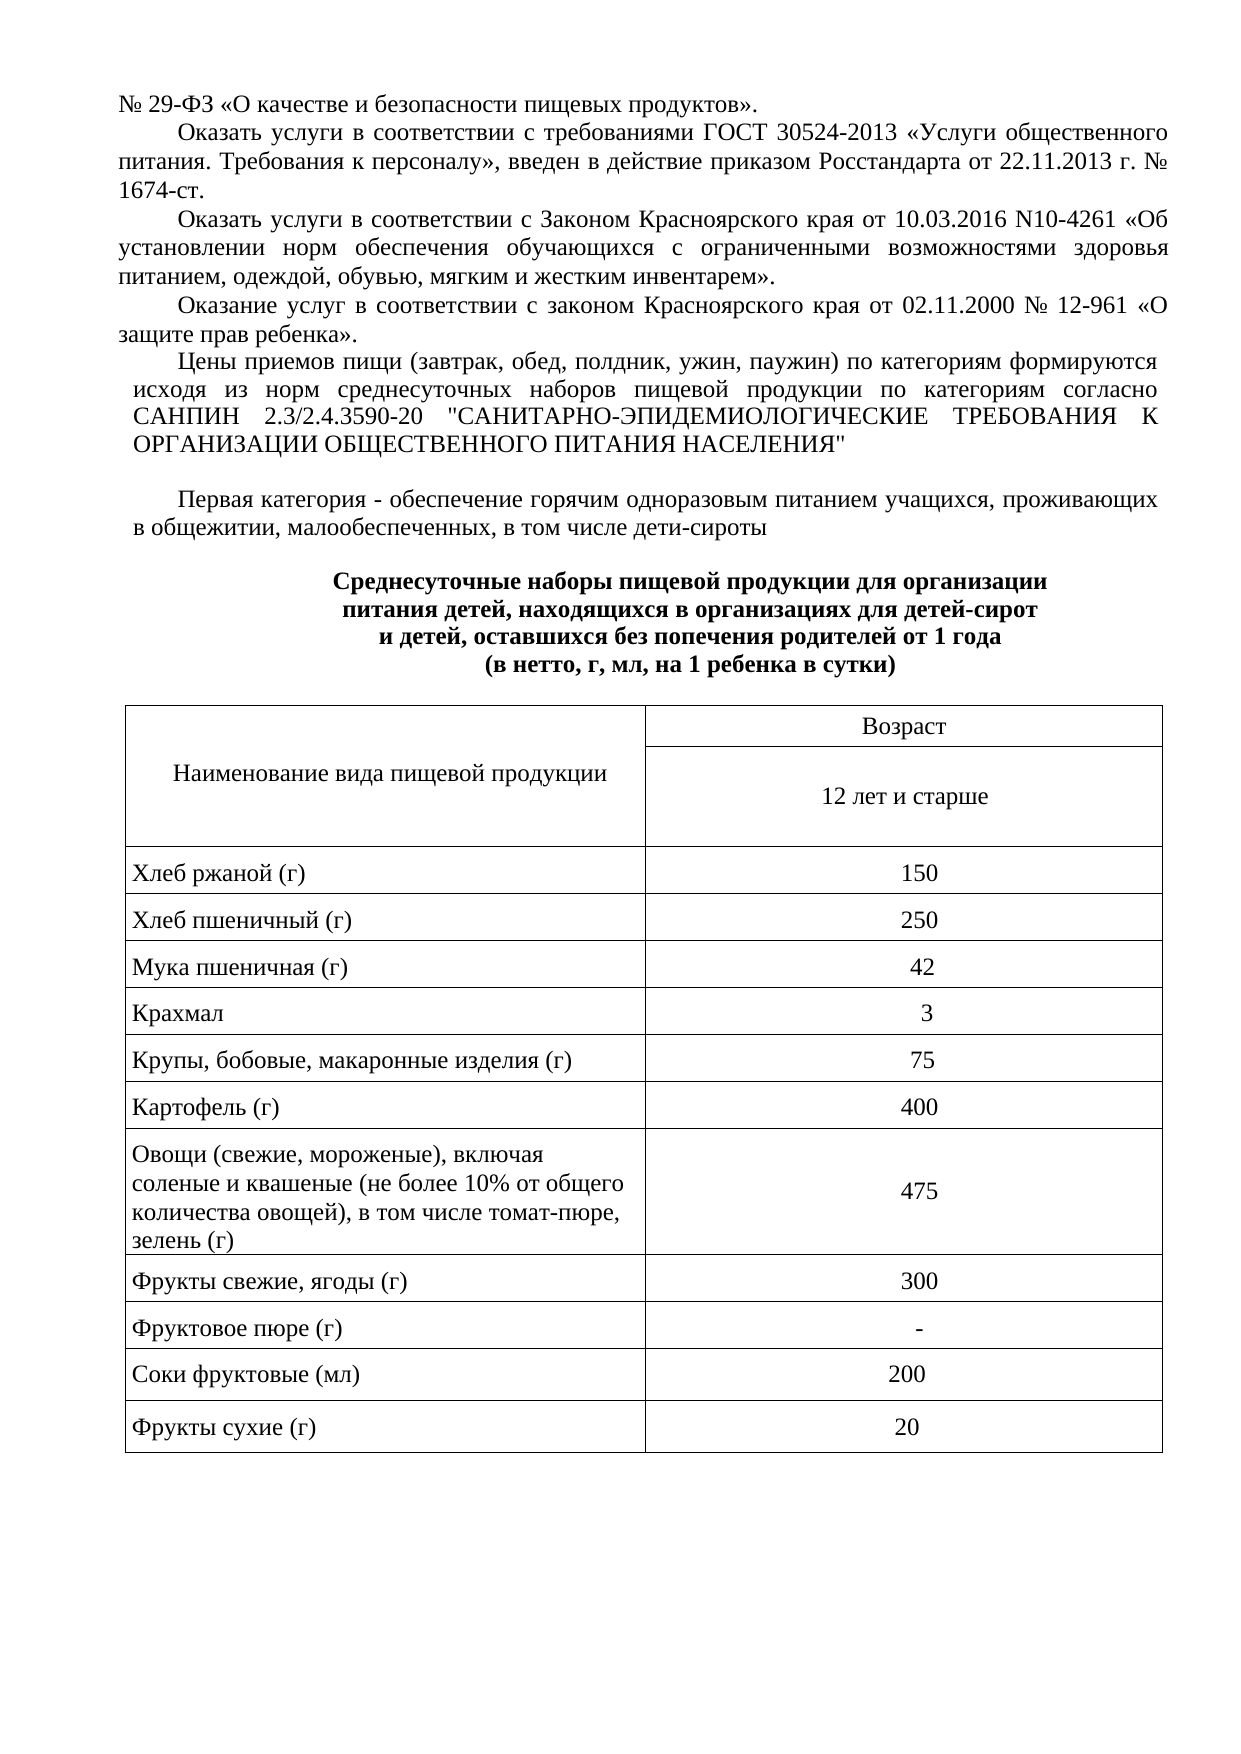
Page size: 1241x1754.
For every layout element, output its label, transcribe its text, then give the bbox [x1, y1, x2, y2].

table_cell Картофель (г) [126, 1082, 645, 1128]
table_cell 300 [646, 1255, 1162, 1301]
table_cell Соки фруктовые (мл) [126, 1349, 645, 1400]
table_cell 250 [646, 894, 1162, 940]
table_cell 150 [646, 847, 1162, 893]
list Цены приемов пищи (завтрак, обед, полдник, ужин, паужин) по категориям формируются исходя из норм среднесуточных наборов пищевой продукции по категориям согласно САНПИН 2.3/2.4.3590-20 "САНИТАРНО-ЭПИДЕМИОЛОГИЧЕСКИЕ ТРЕБОВАНИЯ К ОРГАНИЗАЦИИ ОБЩЕСТВЕННОГО ПИТАНИЯ НАСЕЛЕНИЯ" [133, 347, 1159, 458]
table_cell Фрукты сухие (г) [126, 1401, 645, 1452]
table_cell Фруктовое пюре (г) [126, 1302, 645, 1348]
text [118, 89, 1169, 117]
table_cell 475 [646, 1129, 1162, 1254]
table_cell 20 [646, 1401, 1162, 1452]
text Оказать услуги в соответствии с Законом Красноярского края от 10.03.2016 N10-4261 «Об установлении норм обеспечения обучающихся с ограниченными возможностями здоровья питанием, одеждой, обувью, мягким и жестким инвентарем». [118, 204, 1169, 290]
text Оказать услуги в соответствии с требованиями ГОСТ 30524-2013 «Услуги общественного питания. Требования к персоналу», введен в действие приказом Росстандарта от 22.11.2013 г. № 1674-ст. [118, 117, 1169, 204]
table_cell Фрукты свежие, ягоды (г) [126, 1255, 645, 1301]
table_cell 3 [646, 988, 1162, 1034]
table_cell Мука пшеничная (г) [126, 941, 645, 987]
table_cell Овощи (свежие, мороженые), включая соленые и квашеные (не более 10% от общего количества овощей), в том числе томат-пюре, зелень (г) [126, 1129, 645, 1254]
table_cell 12 лет и старше [646, 747, 1162, 846]
table_cell 42 [646, 941, 1162, 987]
table_cell Крупы, бобовые, макаронные изделия (г) [126, 1035, 645, 1081]
table_cell Хлеб ржаной (г) [126, 847, 645, 893]
list Первая категория - обеспечение горячим одноразовым питанием учащихся, проживающих в общежитии, малообеспеченных, в том числе дети-сироты [133, 485, 1159, 540]
list питания детей, находящихся в организациях для детей-сирот [133, 595, 1159, 623]
table_cell 400 [646, 1082, 1162, 1128]
table_cell - [646, 1302, 1162, 1348]
table_cell 200 [646, 1349, 1162, 1400]
table_cell Хлеб пшеничный (г) [126, 894, 645, 940]
table_cell 75 [646, 1035, 1162, 1081]
list и детей, оставшихся без попечения родителей от 1 года [133, 623, 1159, 650]
table_cell Крахмал [126, 988, 645, 1034]
list Среднесуточные наборы пищевой продукции для организации [133, 568, 1159, 595]
table_header Возраст [646, 706, 1162, 746]
table_header Наименование вида пищевой продукции [126, 706, 645, 846]
list (в нетто, г, мл, на 1 ребенка в сутки) [133, 650, 1159, 678]
text Оказание услуг в соответствии с законом Красноярского края от 02.11.2000 № 12-961 «О защите прав ребенка». [118, 290, 1169, 347]
